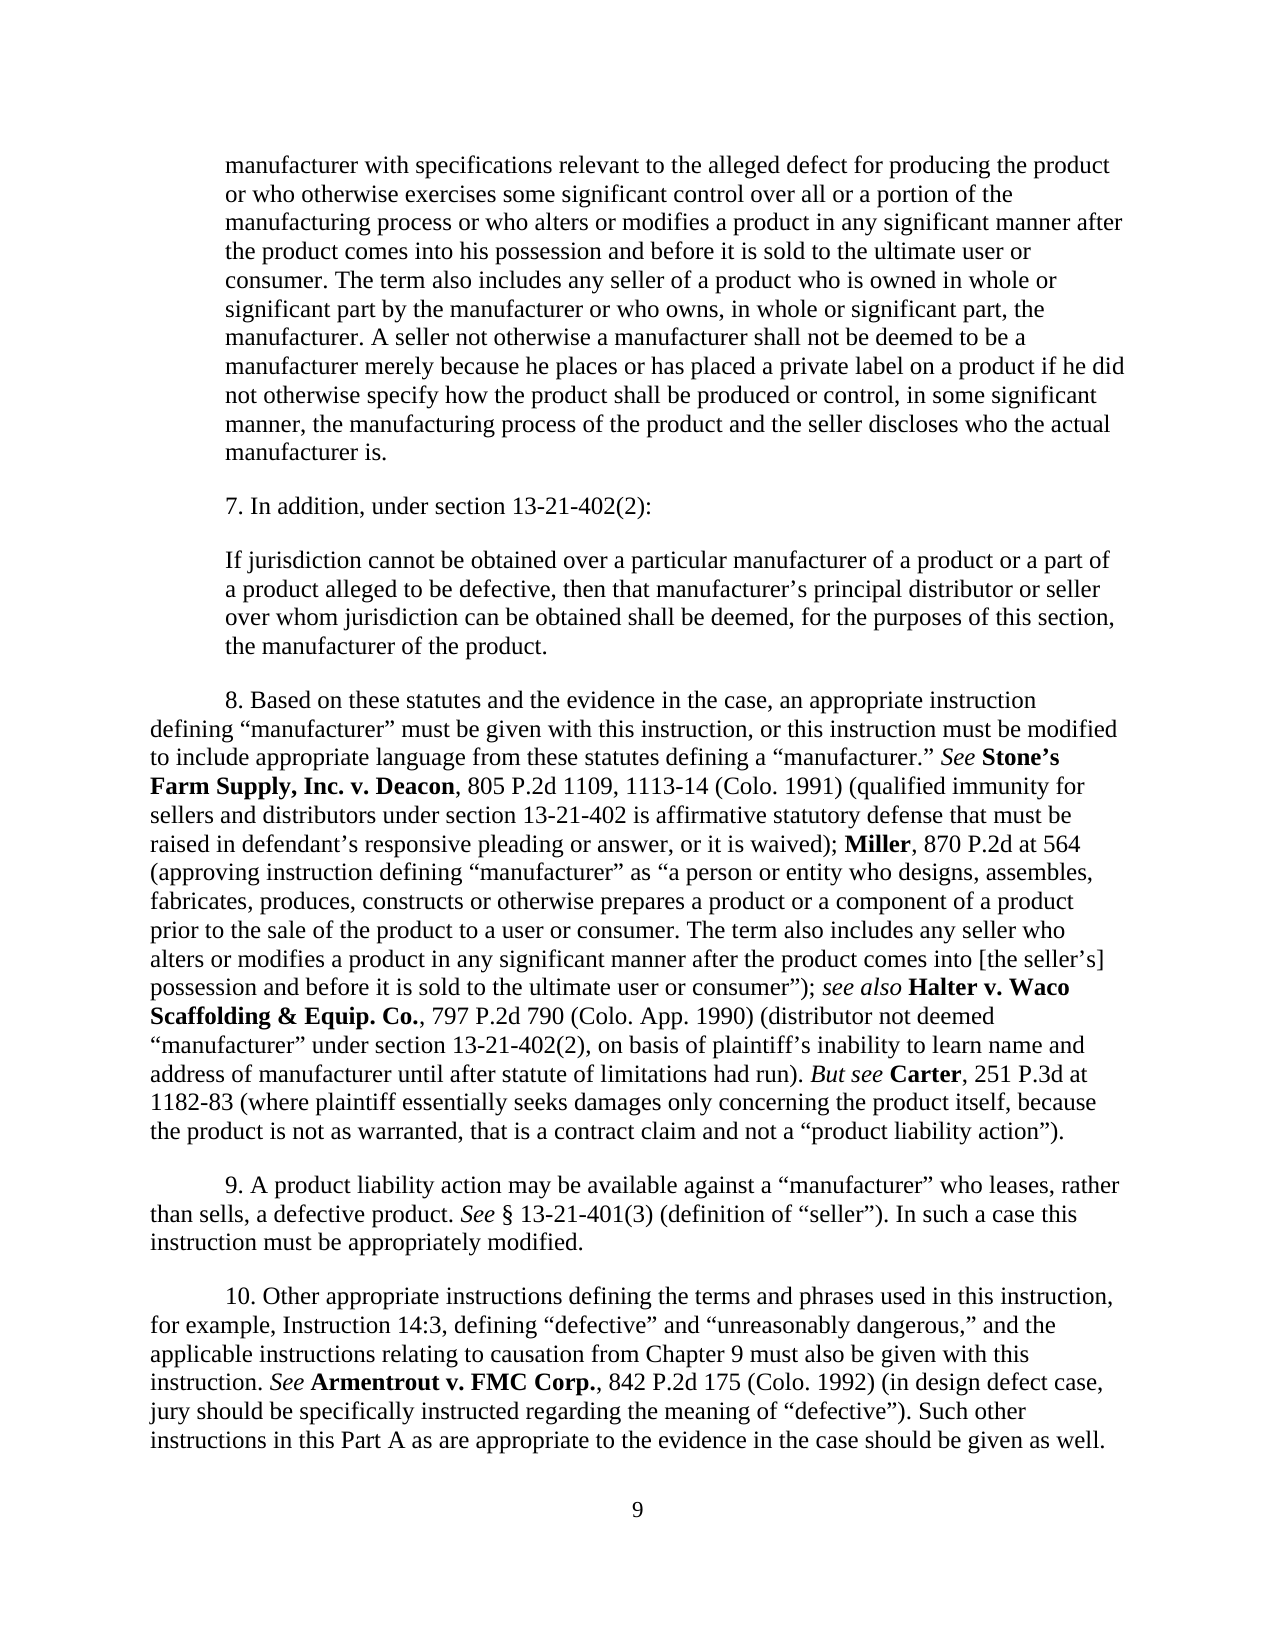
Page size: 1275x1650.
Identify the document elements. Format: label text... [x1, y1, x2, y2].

text 10. Other appropriate instructions defining the terms and phrases used in this instruction, for example, Instruction 14:3, defining “defective” and “unreasonably dangerous,” and the applicable instructions relating to causation from Chapter 9 must also be given with this instruction. See Armentrout v. FMC Corp., 842 P.2d 175 (Colo. 1992) (in design defect case, jury should be specifically instructed regarding the meaning of “defective”). Such other instructions in this Part A as are appropriate to the evidence in the case should be given as well. [150, 1281, 1125, 1454]
text 8. Based on these statutes and the evidence in the case, an appropriate instruction defining “manufacturer” must be given with this instruction, or this instruction must be modified to include appropriate language from these statutes defining a “manufacturer.” See Stone’s Farm Supply, Inc. v. Deacon, 805 P.2d 1109, 1113-14 (Colo. 1991) (qualified immunity for sellers and distributors under section 13-21-402 is affirmative statutory defense that must be raised in defendant’s responsive pleading or answer, or it is waived); Miller, 870 P.2d at 564 (approving instruction defining “manufacturer” as “a person or entity who designs, assembles, fabricates, produces, constructs or otherwise prepares a product or a component of a product prior to the sale of the product to a user or consumer. The term also includes any seller who alters or modifies a product in any significant manner after the product comes into [the seller’s] possession and before it is sold to the ultimate user or consumer”); see also Halter v. Waco Scaffolding & Equip. Co., 797 P.2d 790 (Colo. App. 1990) (distributor not deemed “manufacturer” under section 13-21-402(2), on basis of plaintiff’s inability to learn name and address of manufacturer until after statute of limitations had run). But see Carter, 251 P.3d at 1182-83 (where plaintiff essentially seeks damages only concerning the product itself, because the product is not as warranted, that is a contract claim and not a “product liability action”). [150, 685, 1125, 1145]
text 9. A product liability action may be available against a “manufacturer” who leases, rather than sells, a defective product. See § 13-21-401(3) (definition of “seller”). In such a case this instruction must be appropriately modified. [150, 1170, 1125, 1256]
text If jurisdiction cannot be obtained over a particular manufacturer of a product or a part of a product alleged to be defective, then that manufacturer’s principal distributor or seller over whom jurisdiction can be obtained shall be deemed, for the purposes of this section, the manufacturer of the product. [225, 545, 1125, 660]
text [225, 150, 1125, 466]
text 7. In addition, under section 13-21-402(2): [150, 491, 1125, 520]
